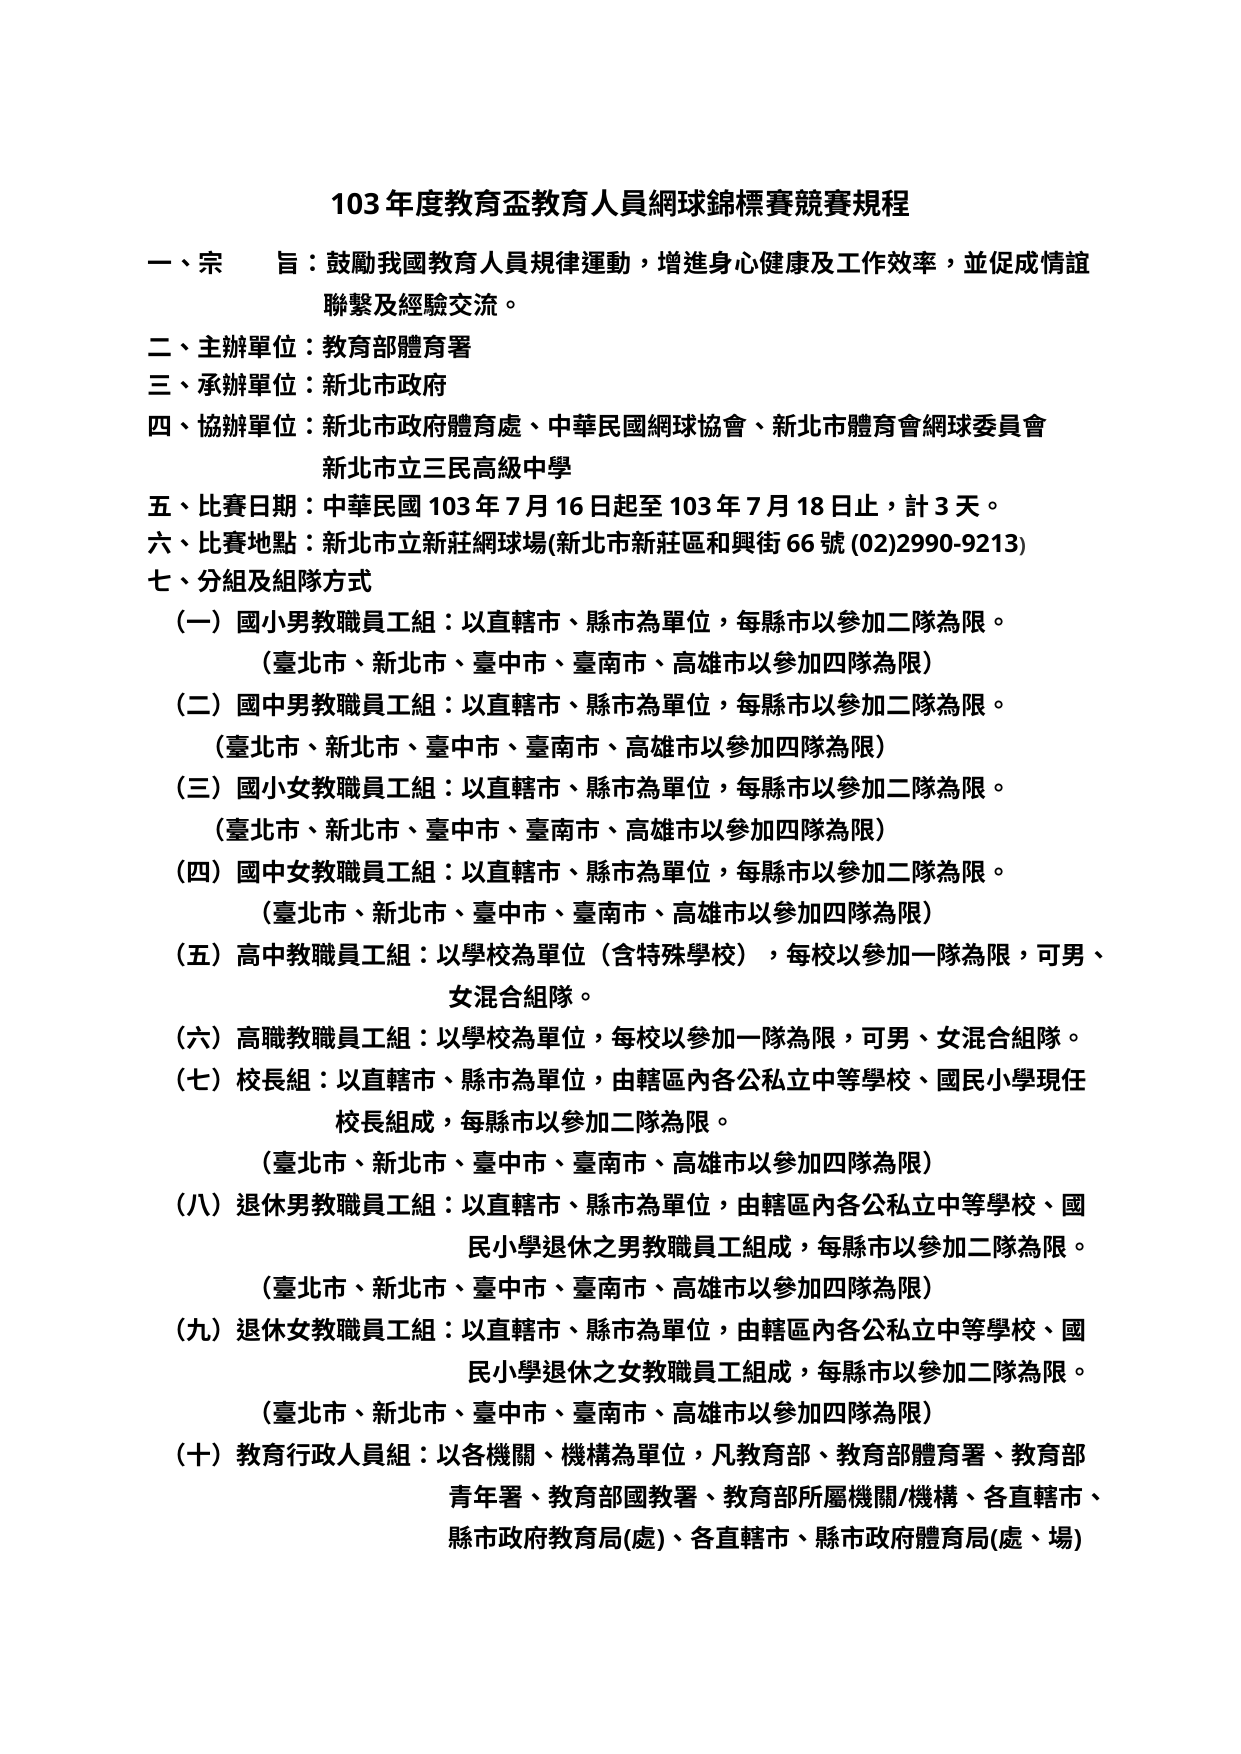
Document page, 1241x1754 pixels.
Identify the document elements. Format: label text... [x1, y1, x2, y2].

text （臺北市、新北市、臺中市、臺南市、高雄市以參加四隊為限） [148, 1139, 1092, 1181]
text （臺北市、新北市、臺中市、臺南市、高雄市以參加四隊為限） [148, 1264, 1092, 1306]
text 一、宗 旨：鼓勵我國教育人員規律運動，增進身心健康及工作效率，並促成情誼聯繫及經驗交流。 [148, 239, 1092, 323]
text 七、分組及組隊方式 [148, 560, 1092, 598]
text （六）高職教職員工組：以學校為單位，每校以參加一隊為限，可男、女混合組隊。 [148, 1014, 1092, 1056]
text （七）校長組：以直轄市、縣市為單位，由轄區內各公私立中等學校、國民小學現任校長組成，每縣市以參加二隊為限。 [148, 1056, 1092, 1139]
text （臺北市、新北市、臺中市、臺南市、高雄市以參加四隊為限） [148, 723, 1092, 764]
text （九）退休女教職員工組：以直轄市、縣市為單位，由轄區內各公私立中等學校、國民小學退休之女教職員工組成，每縣市以參加二隊為限。 [148, 1306, 1092, 1389]
text （二）國中男教職員工組：以直轄市、縣市為單位，每縣市以參加二隊為限。 [148, 681, 1092, 723]
text （五）高中教職員工組：以學校為單位（含特殊學校），每校以參加一隊為限，可男、女混合組隊。 [148, 931, 1092, 1014]
text 六、比賽地點：新北市立新莊網球場(新北市新莊區和興街66號 (02)2990-9213) [148, 523, 1092, 560]
text 三、承辦單位：新北市政府 [148, 364, 1092, 402]
text 二、主辦單位：教育部體育署 [148, 323, 1092, 364]
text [148, 1431, 1092, 1556]
text （一）國小男教職員工組：以直轄市、縣市為單位，每縣市以參加二隊為限。 [148, 598, 1092, 639]
text （臺北市、新北市、臺中市、臺南市、高雄市以參加四隊為限） [148, 639, 1092, 681]
text 五、比賽日期：中華民國103年7月16日起至103年7月18日止，計3 天。 [148, 485, 1092, 523]
text 新北市立三民高級中學 [323, 444, 1092, 485]
text （三）國小女教職員工組：以直轄市、縣市為單位，每縣市以參加二隊為限。 [148, 764, 1092, 806]
text （臺北市、新北市、臺中市、臺南市、高雄市以參加四隊為限） [148, 889, 1092, 931]
text 四、協辦單位：新北市政府體育處、中華民國網球協會、新北市體育會網球委員會 [148, 402, 1092, 444]
text （臺北市、新北市、臺中市、臺南市、高雄市以參加四隊為限） [148, 1389, 1092, 1431]
text 103年度教育盃教育人員網球錦標賽競賽規程 [148, 164, 1092, 239]
text （八）退休男教職員工組：以直轄市、縣市為單位，由轄區內各公私立中等學校、國民小學退休之男教職員工組成，每縣市以參加二隊為限。 [148, 1181, 1092, 1264]
text （四）國中女教職員工組：以直轄市、縣市為單位，每縣市以參加二隊為限。 [148, 848, 1092, 889]
text （臺北市、新北市、臺中市、臺南市、高雄市以參加四隊為限） [148, 806, 1092, 848]
